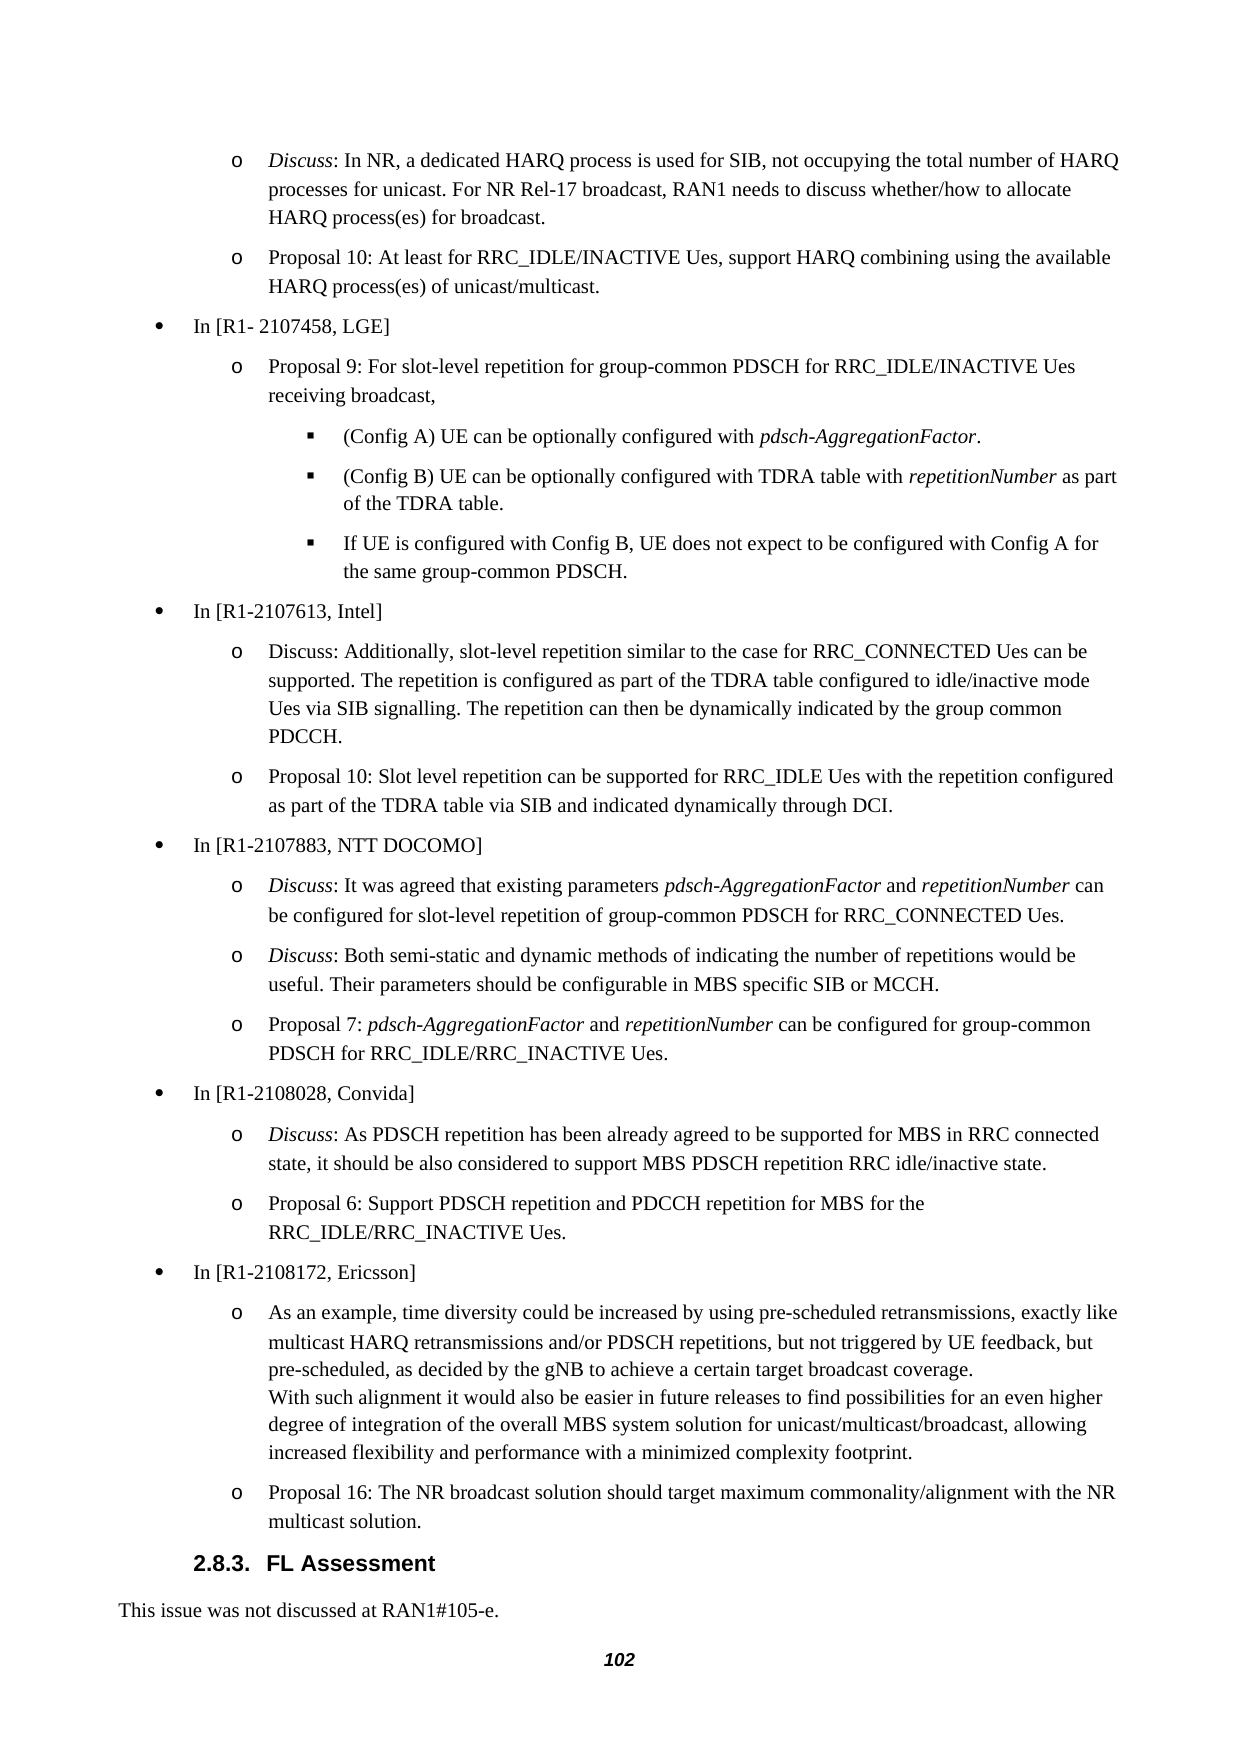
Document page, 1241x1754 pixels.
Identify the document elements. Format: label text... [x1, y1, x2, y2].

list Proposal 9: For slot-level repetition for group-common PDSCH for RRC_IDLE/INACTIVE Ues receiving broadcast, [231, 354, 1122, 407]
list Proposal 6: Support PDSCH repetition and PDCCH repetition for MBS for the RRC_IDLE/RRC_INACTIVE Ues. [231, 1191, 1122, 1244]
list Proposal 16: The NR broadcast solution should target maximum commonality/alignment with the NR multicast solution. [231, 1480, 1122, 1533]
list Discuss: In NR, a dedicated HARQ process is used for SIB, not occupying the total number of HARQ processes for unicast. For NR Rel-17 broadcast, RAN1 needs to discuss whether/how to allocate HARQ process(es) for broadcast. [231, 148, 1122, 229]
text This issue was not discussed at RAN1#105-e. [118, 1598, 1122, 1622]
list Proposal 10: At least for RRC_IDLE/INACTIVE Ues, support HARQ combining using the available HARQ process(es) of unicast/multicast. [231, 245, 1122, 298]
subtitle FL Assessment [193, 1549, 1122, 1576]
list In [R1-2107613, Intel] [156, 599, 1122, 623]
list In [R1-2108172, Ericsson] [156, 1260, 1122, 1284]
list As an example, time diversity could be increased by using pre-scheduled retransmissions, exactly like multicast HARQ retransmissions and/or PDSCH repetitions, but not triggered by UE feedback, but pre-scheduled, as decided by the gNB to achieve a certain target broadcast coverage. With such alignment it would also be easier in future releases to find possibilities for an even higher degree of integration of the overall MBS system solution for unicast/multicast/broadcast, allowing increased flexibility and performance with a minimized complexity footprint. [231, 1300, 1122, 1464]
list (Config B) UE can be optionally configured with TDRA table with repetitionNumber as part of the TDRA table. [306, 464, 1122, 515]
list (Config A) UE can be optionally configured with pdsch-AggregationFactor. [306, 423, 1122, 448]
list Proposal 10: Slot level repetition can be supported for RRC_IDLE Ues with the repetition configured as part of the TDRA table via SIB and indicated dynamically through DCI. [231, 764, 1122, 817]
list Discuss: It was agreed that existing parameters pdsch-AggregationFactor and repetitionNumber can be configured for slot-level repetition of group-common PDSCH for RRC_CONNECTED Ues. [231, 873, 1122, 927]
list Proposal 7: pdsch-AggregationFactor and repetitionNumber can be configured for group-common PDSCH for RRC_IDLE/RRC_INACTIVE Ues. [231, 1012, 1122, 1065]
list If UE is configured with Config B, UE does not expect to be configured with Config A for the same group-common PDSCH. [306, 531, 1122, 583]
list Discuss: Both semi-static and dynamic methods of indicating the number of repetitions would be useful. Their parameters should be configurable in MBS specific SIB or MCCH. [231, 943, 1122, 996]
list Discuss: Additionally, slot-level repetition similar to the case for RRC_CONNECTED Ues can be supported. The repetition is configured as part of the TDRA table configured to idle/inactive mode Ues via SIB signalling. The repetition can then be dynamically indicated by the group common PDCCH. [231, 639, 1122, 748]
list In [R1-2107883, NTT DOCOMO] [156, 833, 1122, 857]
list In [R1-2108028, Convida] [156, 1081, 1122, 1105]
list In [R1- 2107458, LGE] [156, 314, 1122, 338]
list Discuss: As PDSCH repetition has been already agreed to be supported for MBS in RRC connected state, it should be also considered to support MBS PDSCH repetition RRC idle/inactive state. [231, 1121, 1122, 1175]
